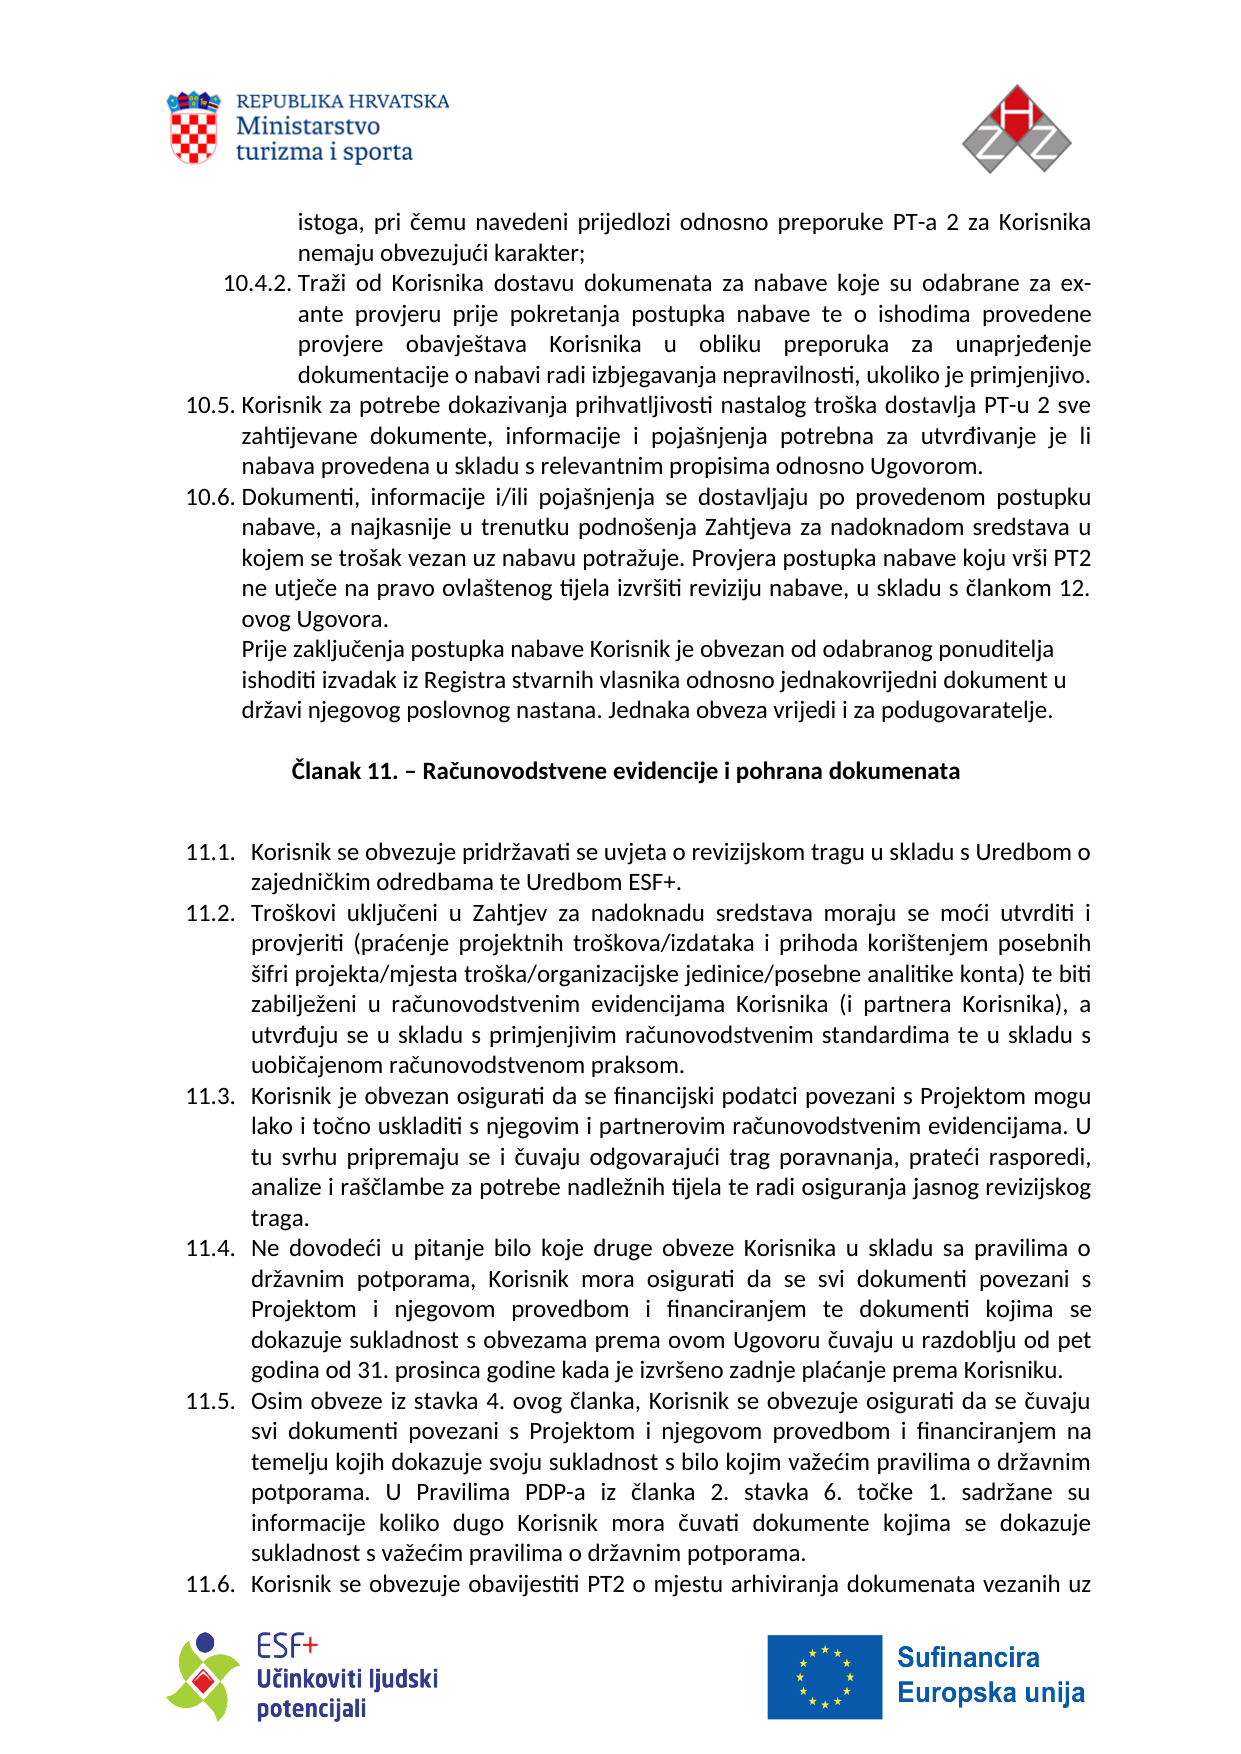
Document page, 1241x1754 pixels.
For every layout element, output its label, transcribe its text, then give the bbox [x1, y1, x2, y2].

list Korisnik se obvezuje pridržavati se uvjeta o revizijskom tragu u skladu s Uredbom o zajedničkim odredbama te Uredbom ESF+. [185, 836, 1093, 897]
picture [166, 1632, 1085, 1722]
list Troškovi uključeni u Zahtjev za nadoknadu sredstava moraju se moći utvrditi i provjeriti (praćenje projektnih troškova/izdataka i prihoda korištenjem posebnih šifri projekta/mjesta troška/organizacijske jedinice/posebne analitike konta) te biti zabilježeni u računovodstvenim evidencijama Korisnika (i partnera Korisnika), a utvrđuju se u skladu s primjenjivim računovodstvenim standardima te u skladu s uobičajenom računovodstvenom praksom. [185, 897, 1093, 1080]
list Traži od Korisnika dostavu dokumenata za nabave koje su odabrane za ex-ante provjeru prije pokretanja postupka nabave te o ishodima provedene provjere obavještava Korisnika u obliku preporuka za unaprjeđenje dokumentacije o nabavi radi izbjegavanja nepravilnosti, ukoliko je primjenjivo. [223, 267, 1093, 389]
list Korisnik je obvezan osigurati da se financijski podatci povezani s Projektom mogu lako i točno uskladiti s njegovim i partnerovim računovodstvenim evidencijama. U tu svrhu pripremaju se i čuvaju odgovarajući trag poravnanja, prateći rasporedi, analize i raščlambe za potrebe nadležnih tijela te radi osiguranja jasnog revizijskog traga. [185, 1080, 1093, 1232]
text Članak 11. – Računovodstvene evidencije i pohrana dokumenata [160, 756, 1093, 786]
list Osim obveze iz stavka 4. ovog članka, Korisnik se obvezuje osigurati da se čuvaju svi dokumenti povezani s Projektom i njegovom provedbom i financiranjem na temelju kojih dokazuje svoju sukladnost s bilo kojim važećim pravilima o državnim potporama. U Pravilima PDP-a iz članka 2. stavka 6. točke 1. sadržane su informacije koliko dugo Korisnik mora čuvati dokumente kojima se dokazuje sukladnost s važećim pravilima o državnim potporama. [185, 1385, 1093, 1568]
list Dokumenti, informacije i/ili pojašnjenja se dostavljaju po provedenom postupku nabave, a najkasnije u trenutku podnošenja Zahtjeva za nadoknadom sredstava u kojem se trošak vezan uz nabavu potražuje. Provjera postupka nabave koju vrši PT2 ne utječe na pravo ovlaštenog tijela izvršiti reviziju nabave, u skladu s člankom 12. ovog Ugovora. [185, 481, 1093, 633]
text Prije zaključenja postupka nabave Korisnik je obvezan od odabranog ponuditelja ishoditi izvadak iz Registra stvarnih vlasnika odnosno jednakovrijedni dokument u državi njegovog poslovnog nastana. Jednaka obveza vrijedi i za podugovaratelje. [241, 633, 1093, 725]
list Korisnik za potrebe dokazivanja prihvatljivosti nastalog troška dostavlja PT-u 2 sve zahtijevane dokumente, informacije i pojašnjenja potrebna za utvrđivanje je li nabava provedena u skladu s relevantnim propisima odnosno Ugovorom. [185, 389, 1093, 481]
picture [961, 83, 1073, 175]
picture [166, 90, 450, 165]
list Ne dovodeći u pitanje bilo koje druge obveze Korisnika u skladu sa pravilima o državnim potporama, Korisnik mora osigurati da se svi dokumenti povezani s Projektom i njegovom provedbom i financiranjem te dokumenti kojima se dokazuje sukladnost s obvezama prema ovom Ugovoru čuvaju u razdoblju od pet godina od 31. prosinca godine kada je izvršeno zadnje plaćanje prema Korisniku. [185, 1232, 1093, 1385]
